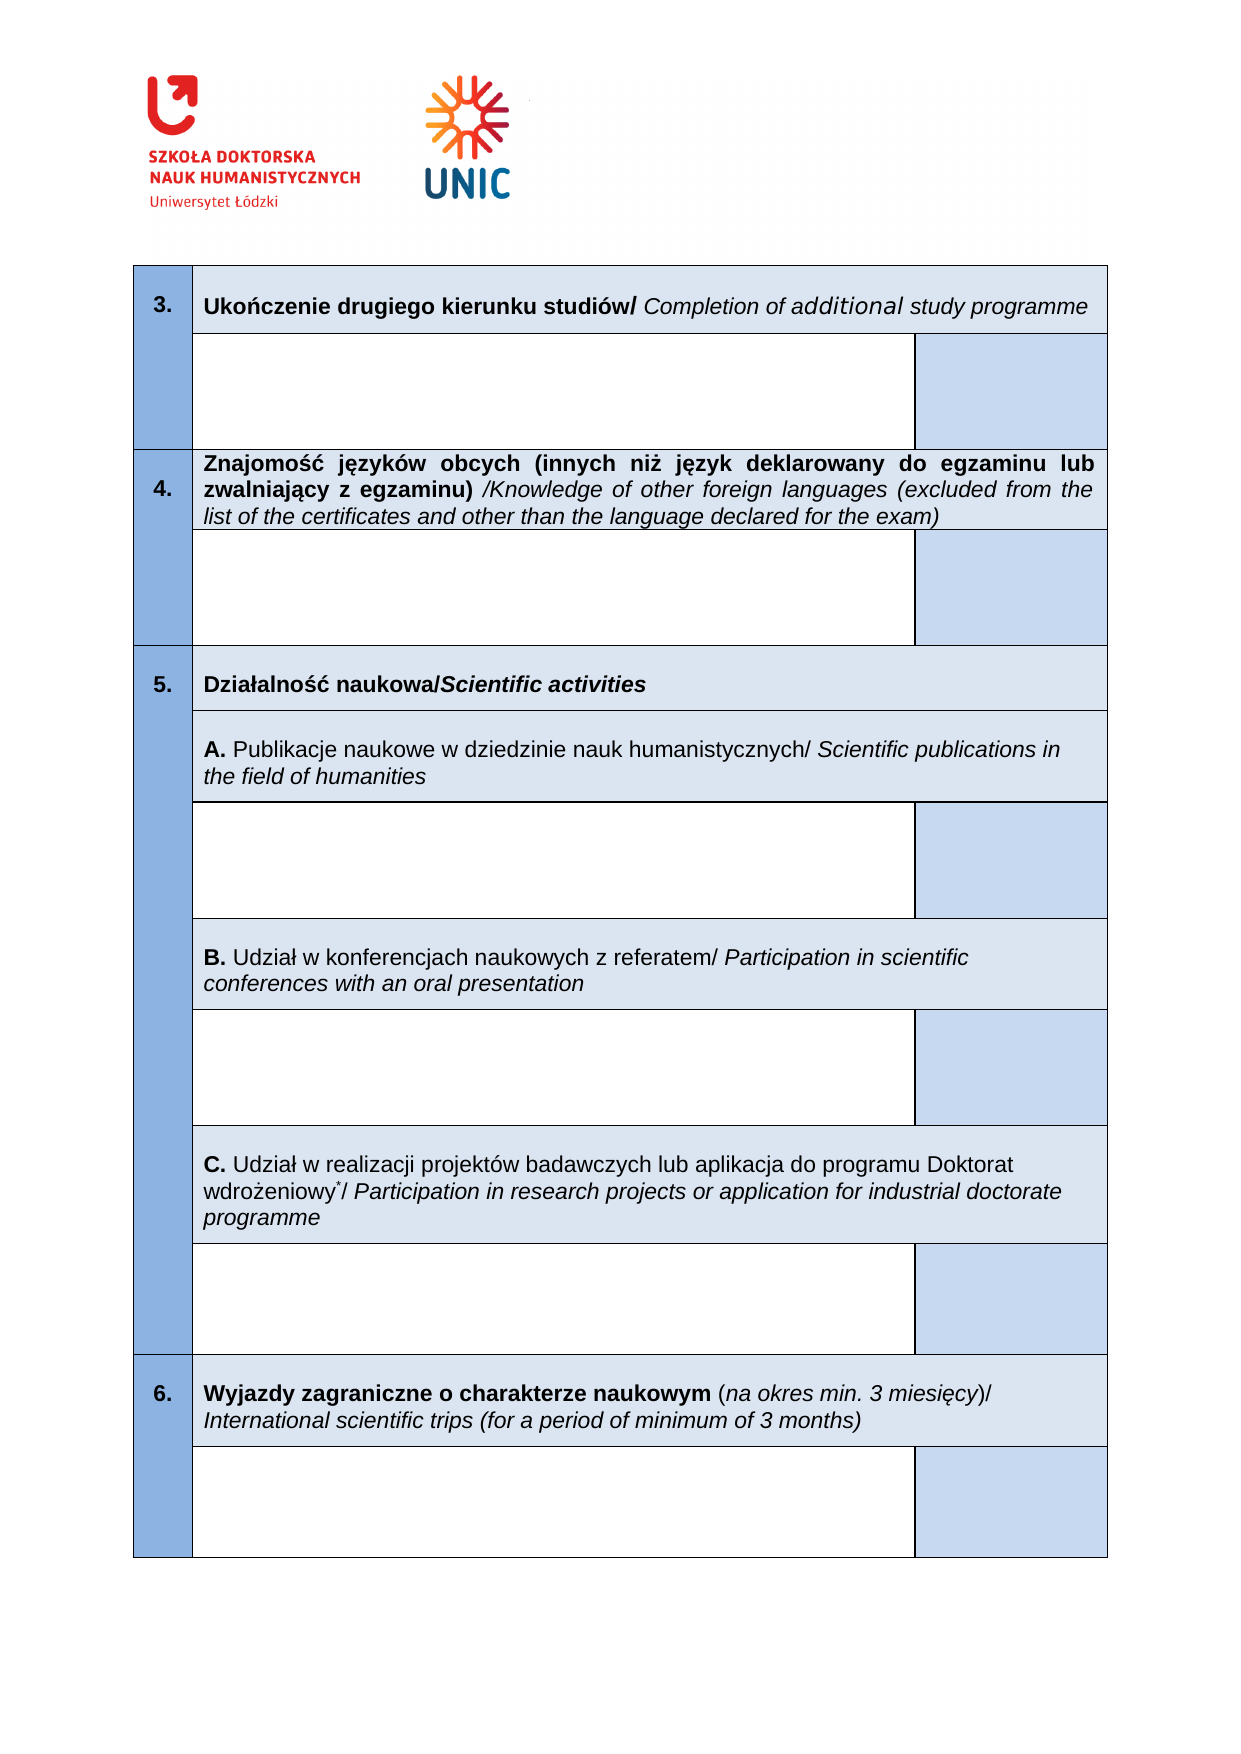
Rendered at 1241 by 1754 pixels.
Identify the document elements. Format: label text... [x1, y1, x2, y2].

table_cell C. Udział w realizacji projektów badawczych lub aplikacja do programu Doktorat wdrożeniowy*/ Participation in research projects or application for industrial doctorate programme [193, 1126, 1107, 1243]
table_cell [193, 1010, 914, 1125]
table_cell 5. [134, 646, 192, 1354]
table_cell [193, 1447, 914, 1557]
table_cell [916, 803, 1107, 918]
table_cell Znajomość języków obcych (innych niż język deklarowany do egzaminu lub zwalniający z egzaminu) /Knowledge of other foreign languages (excluded from the list of the certificates and other than the language declared for the exam) [193, 450, 1107, 529]
table_cell [193, 530, 914, 645]
table_cell Działalność naukowa/Scientific activities [193, 646, 1107, 710]
table_cell [193, 334, 914, 449]
table_cell [916, 1244, 1107, 1354]
table_cell [916, 1010, 1107, 1125]
table_cell [916, 530, 1107, 645]
table_cell 4. [134, 450, 192, 645]
picture [147, 73, 1093, 265]
table_cell [916, 334, 1107, 449]
table_cell B. Udział w konferencjach naukowych z referatem/ Participation in scientific conferences with an oral presentation [193, 919, 1107, 1009]
table_cell Wyjazdy zagraniczne o charakterze naukowym (na okres min. 3 miesięcy)/ International scientific trips (for a period of minimum of 3 months) [193, 1355, 1107, 1446]
table_cell Ukończenie drugiego kierunku studiów/ Completion of additional study programme [193, 266, 1107, 333]
table_cell [193, 803, 914, 918]
table_cell [193, 1244, 914, 1354]
table_cell 6. [134, 1355, 192, 1557]
table_cell [916, 1447, 1107, 1557]
table_cell 3. [134, 266, 192, 449]
table_cell A. Publikacje naukowe w dziedzinie nauk humanistycznych/ Scientific publications in the field of humanities [193, 711, 1107, 801]
